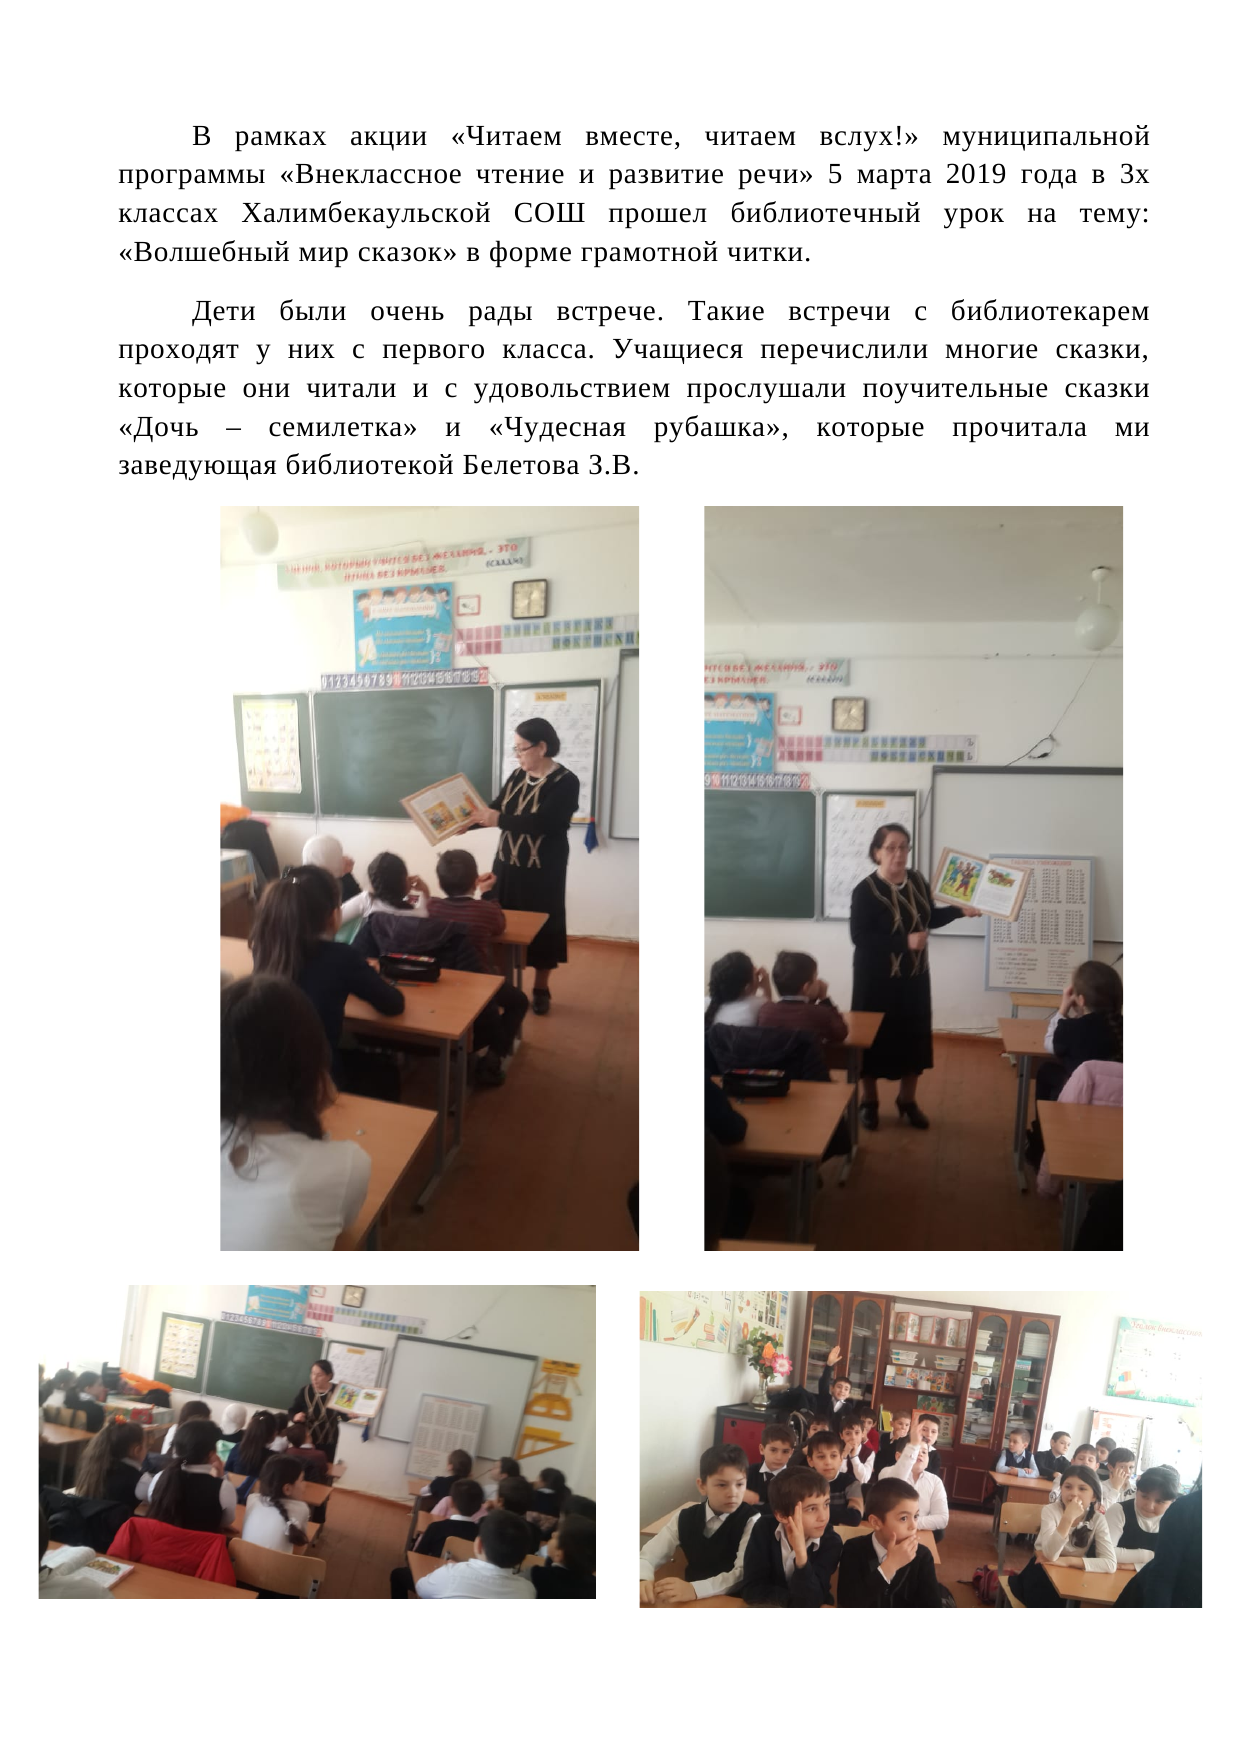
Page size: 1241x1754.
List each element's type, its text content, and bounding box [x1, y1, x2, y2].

picture [639, 1291, 1203, 1608]
picture [704, 506, 1124, 1251]
picture [38, 1285, 596, 1599]
text Дети были очень рады встрече. Такие встречи с библиотекарем проходят у них с первого класса. Учащиеся перечислили многие сказки, которые они читали и с удовольствием прослушали поучительные сказки «Дочь – семилетка» и «Чудесная рубашка», которые прочитала ми заведующая библиотекой Белетова З.В. [118, 293, 1152, 481]
picture [220, 506, 640, 1251]
text В рамках акции «Читаем вместе, читаем вслух!» муниципальной программы «Внеклассное чтение и развитие речи» 5 марта 2019 года в 3х классах Халимбекаульской СОШ прошел библиотечный урок на тему: «Волшебный мир сказок» в форме грамотной читки. [118, 118, 1152, 267]
